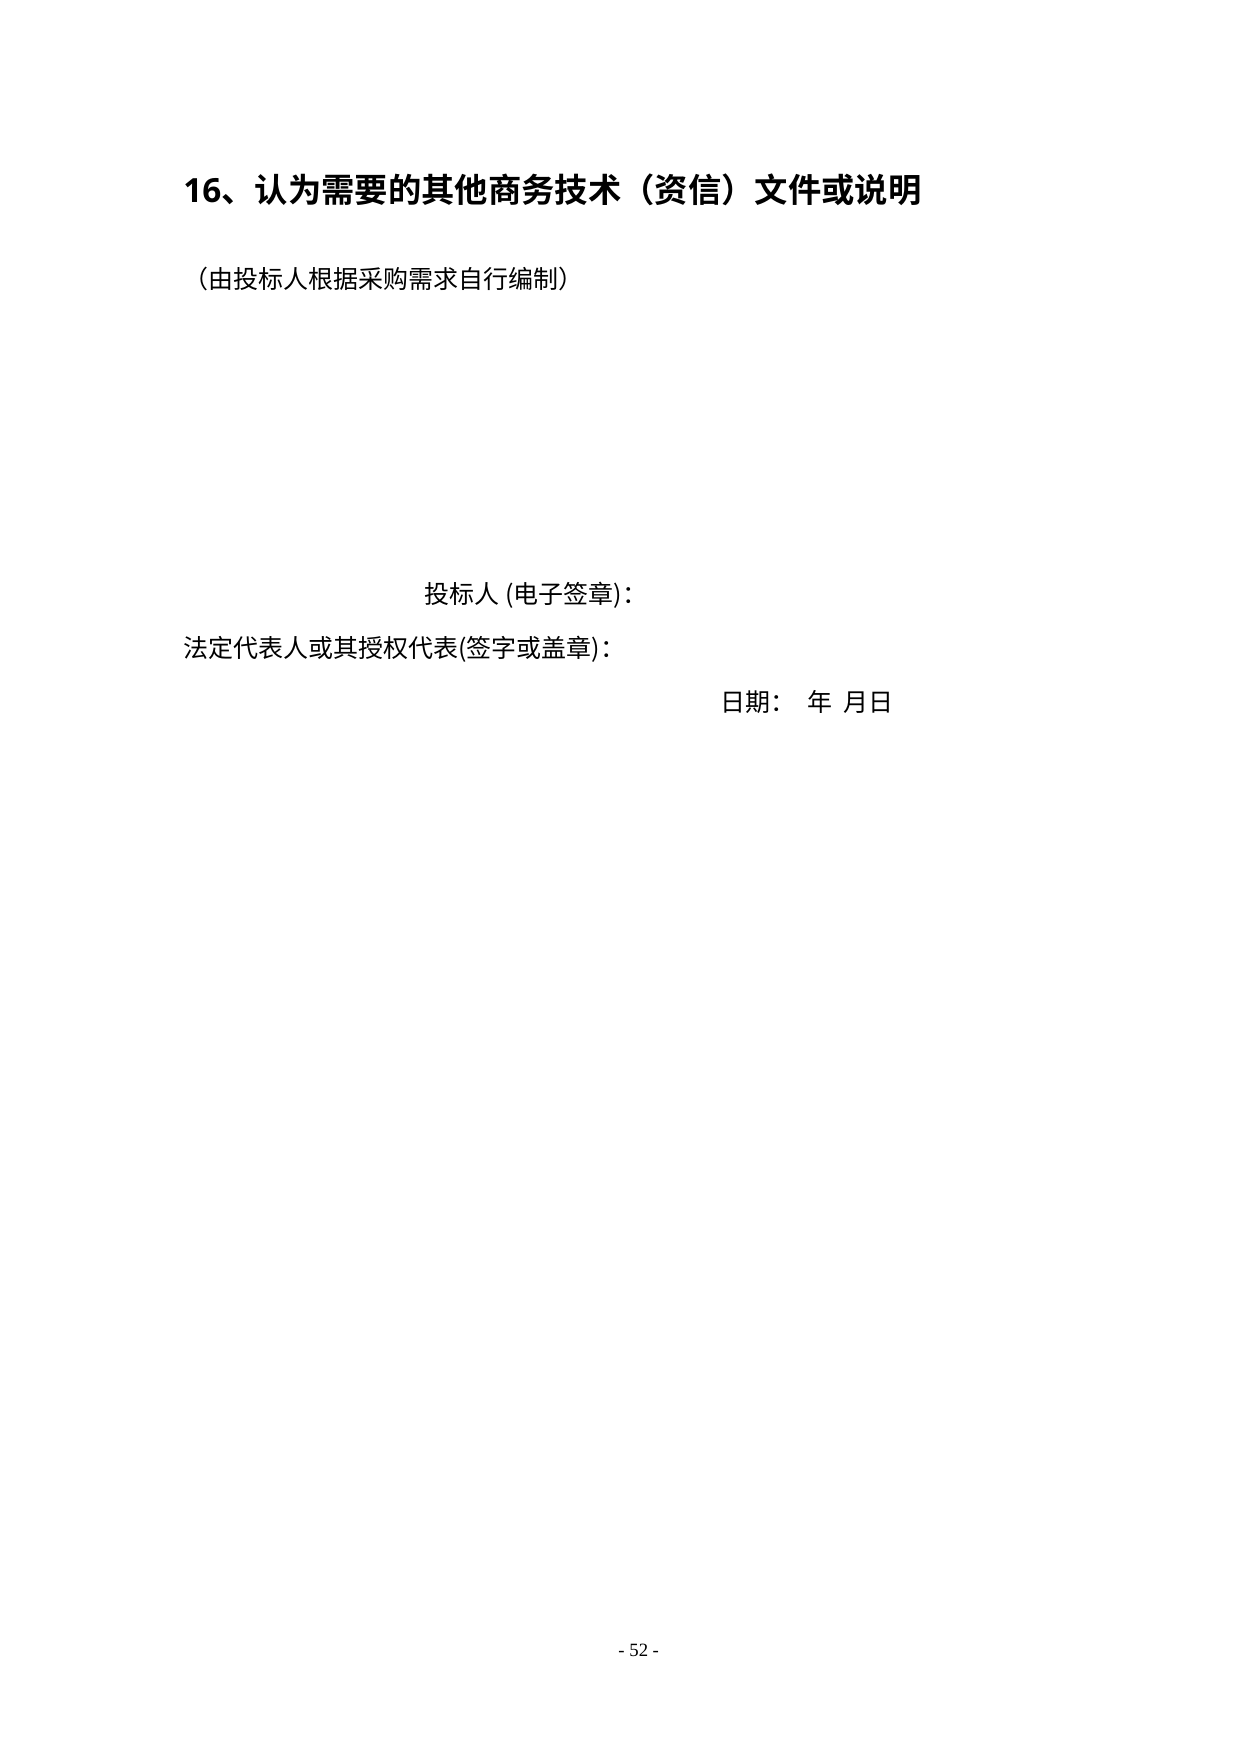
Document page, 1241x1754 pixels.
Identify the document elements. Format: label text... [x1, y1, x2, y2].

text 16、认为需要的其他商务技术（资信）文件或说明 [183, 156, 1094, 221]
text 投标人 (电子签章)： [183, 574, 1094, 610]
text 法定代表人或其授权代表(签字或盖章)： [183, 628, 1094, 665]
text （由投标人根据采购需求自行编制） [183, 245, 1094, 310]
text 日期： 年 月日 [183, 683, 1094, 719]
